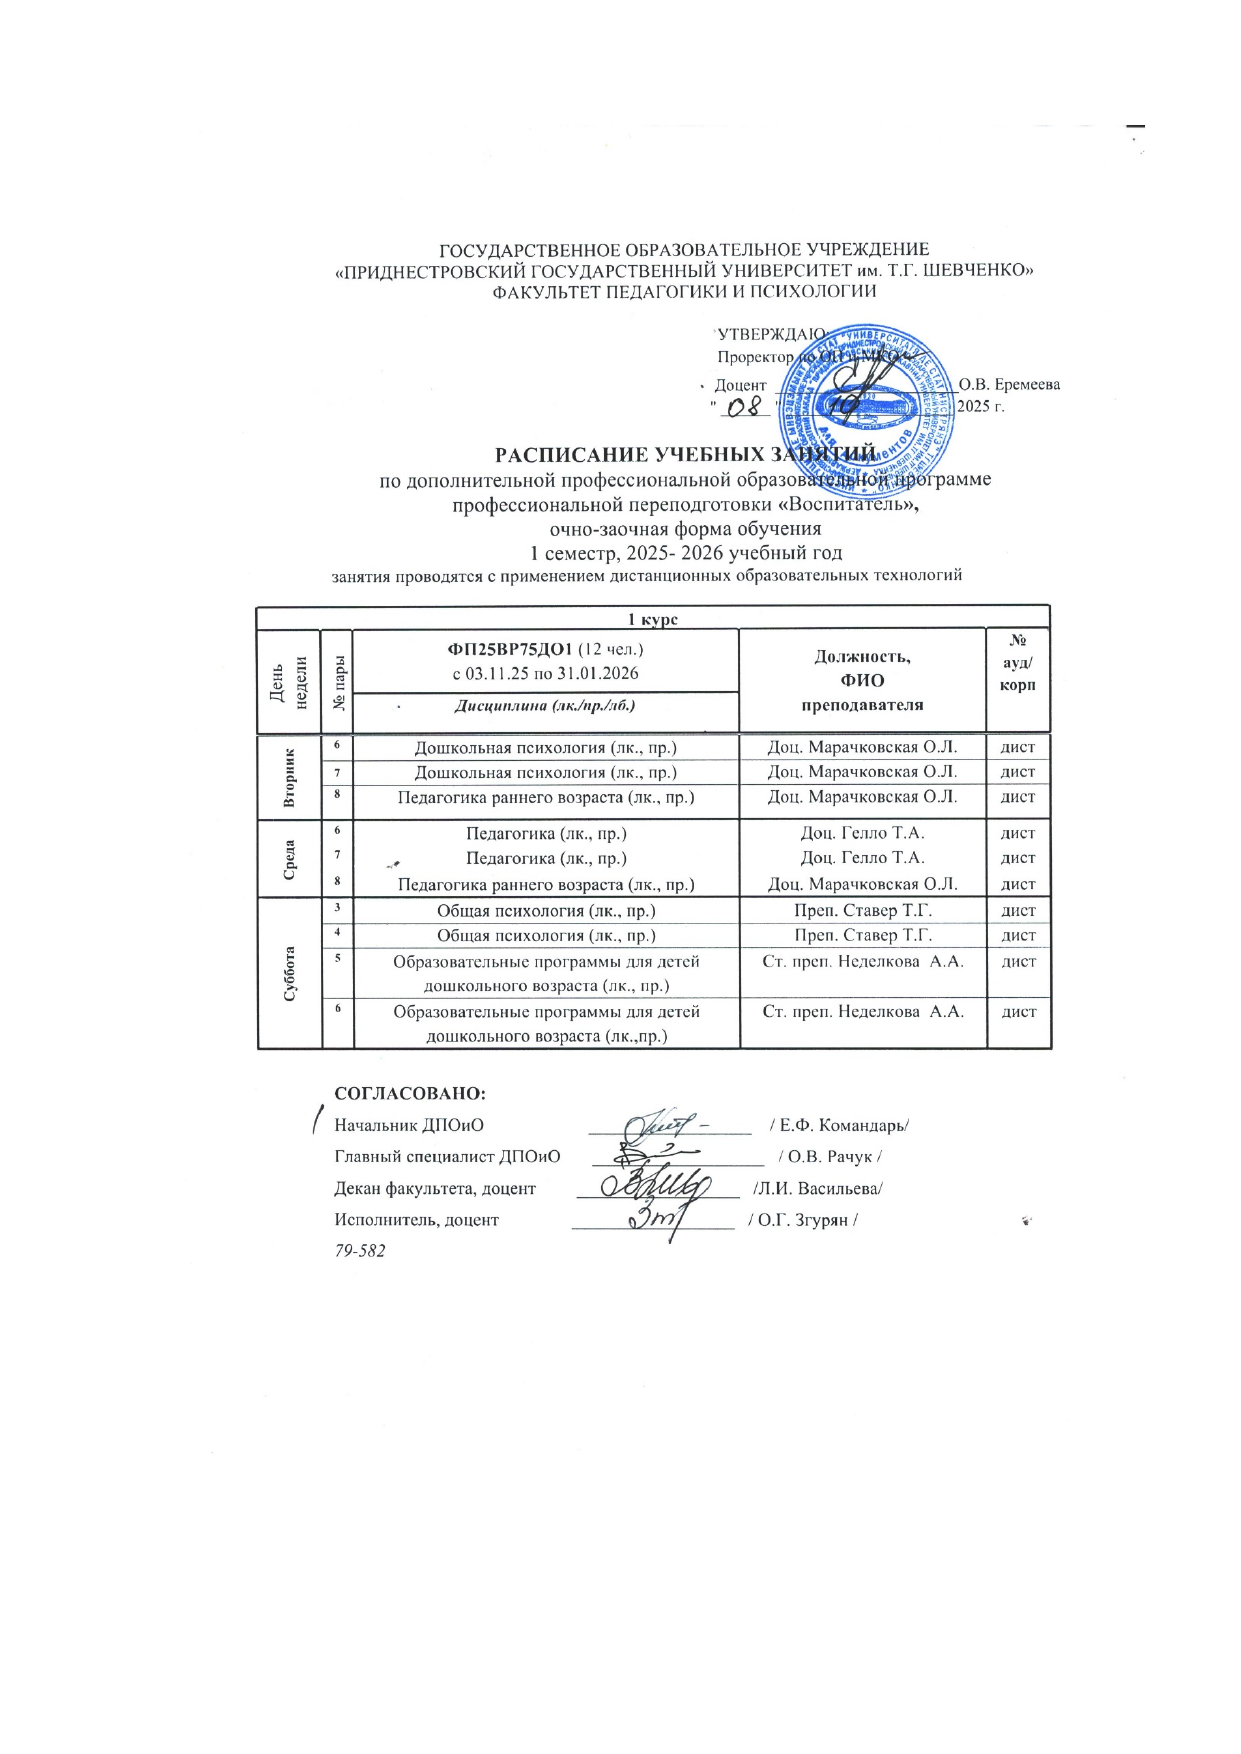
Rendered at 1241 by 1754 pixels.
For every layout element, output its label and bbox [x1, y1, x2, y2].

picture [177, 118, 1151, 1459]
